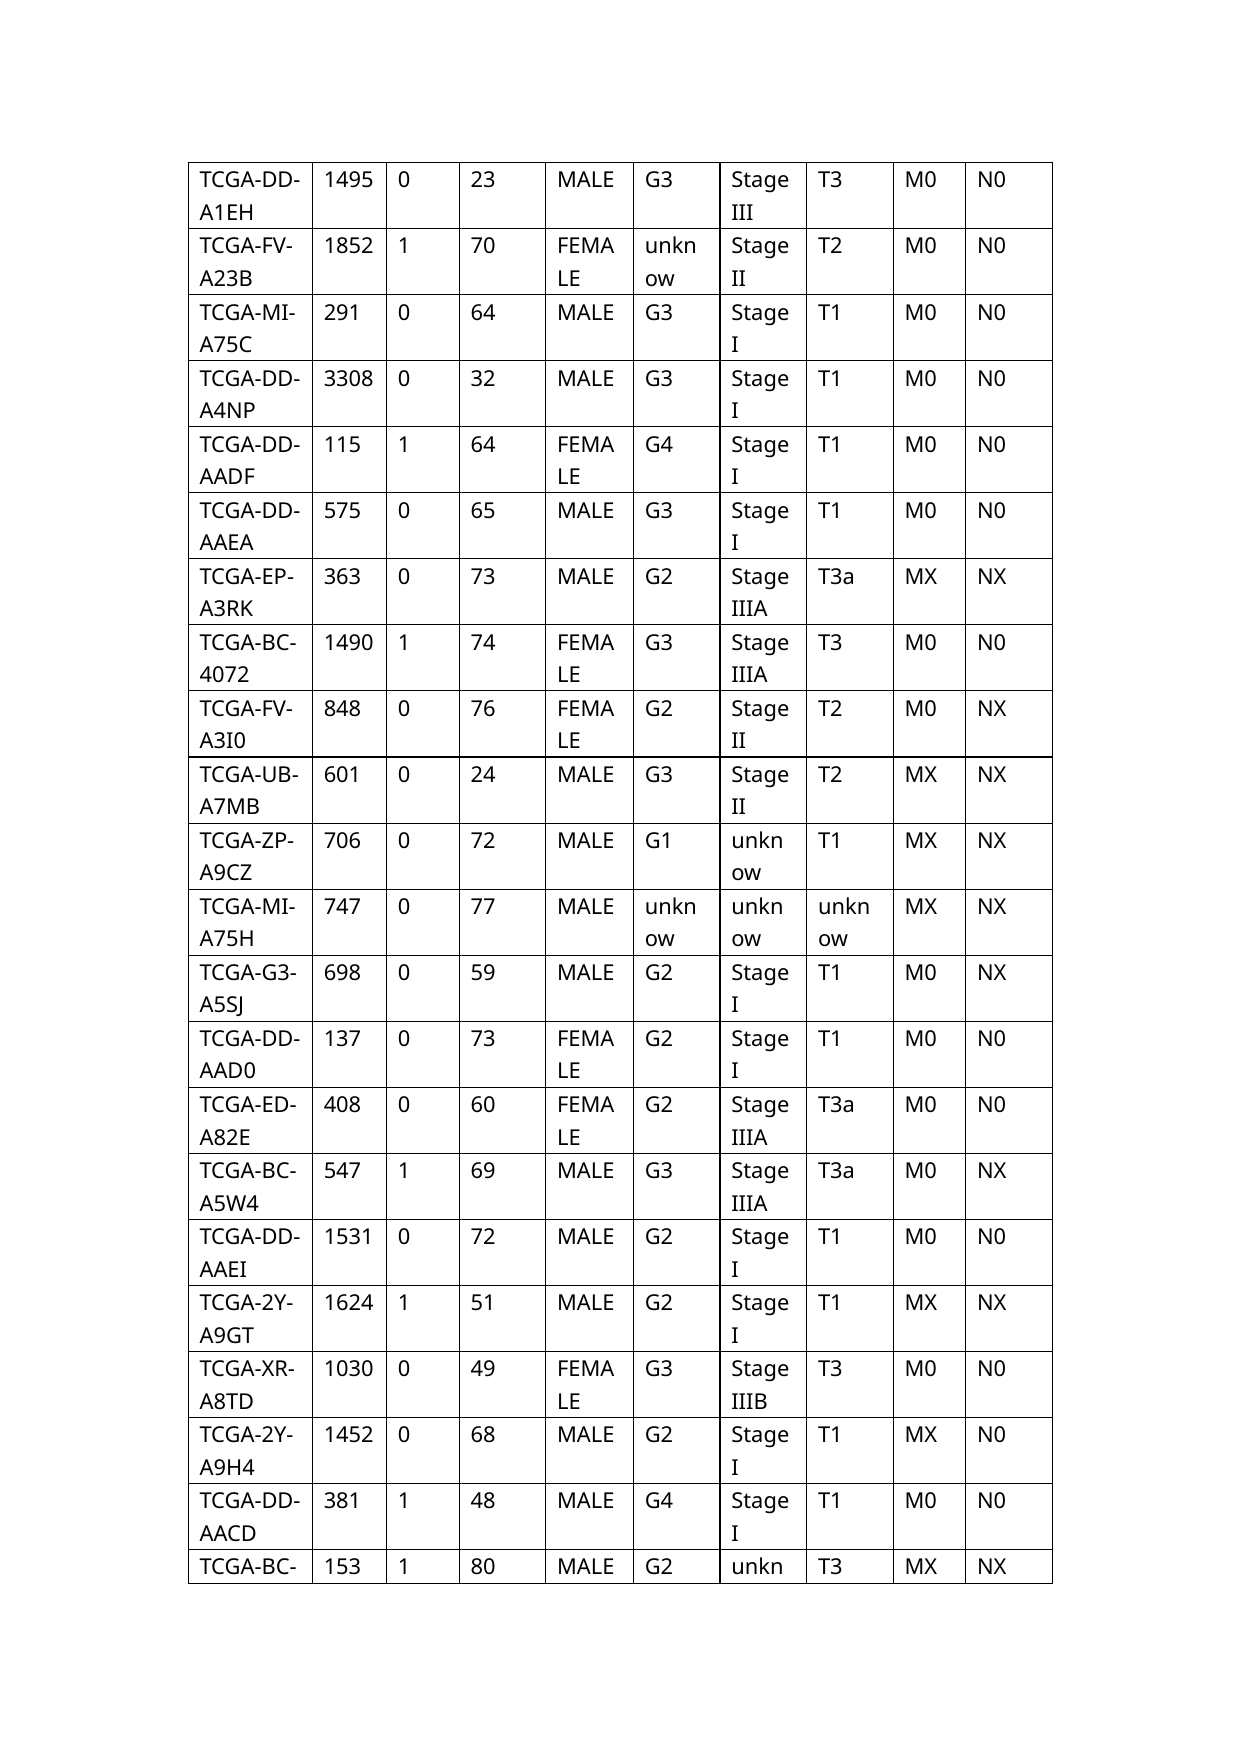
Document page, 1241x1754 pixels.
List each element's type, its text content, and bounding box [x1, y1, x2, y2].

table_cell 381 [313, 1484, 386, 1549]
table_cell FEMALE [546, 1088, 633, 1153]
table_cell MX [894, 824, 965, 888]
table_cell G4 [634, 427, 719, 492]
table_cell T1 [807, 1220, 893, 1285]
table_cell 747 [313, 890, 386, 954]
table_cell Stage IIIB [721, 1352, 806, 1417]
table_cell 408 [313, 1088, 386, 1153]
table_cell G3 [634, 625, 719, 690]
table_cell Stage I [721, 1418, 806, 1483]
table_cell G3 [634, 295, 719, 360]
table_cell 0 [387, 295, 459, 360]
table_cell TCGA-ED-A82E [189, 1088, 312, 1153]
table_cell Stage I [721, 361, 806, 426]
table_cell 291 [313, 295, 386, 360]
table_cell 1495 [313, 163, 386, 228]
table_cell T1 [807, 956, 893, 1021]
table_cell MALE [546, 493, 633, 558]
table_cell 64 [460, 427, 545, 492]
table_cell unknow [807, 890, 893, 954]
table_cell G2 [634, 1022, 719, 1087]
table_cell M0 [894, 427, 965, 492]
table_cell N0 [966, 295, 1052, 360]
table_cell MALE [546, 559, 633, 624]
table_cell T2 [807, 758, 893, 822]
table_cell 1030 [313, 1352, 386, 1417]
table_cell MX [894, 1418, 965, 1483]
table_cell G3 [634, 493, 719, 558]
table_cell 0 [387, 824, 459, 888]
table_cell 0 [387, 361, 459, 426]
table_cell M0 [894, 1484, 965, 1549]
table_cell 0 [387, 890, 459, 954]
table_cell T3 [807, 625, 893, 690]
table_cell N0 [966, 493, 1052, 558]
table_cell MX [894, 559, 965, 624]
table_cell 0 [387, 559, 459, 624]
table_cell N0 [966, 427, 1052, 492]
table_cell M0 [894, 1022, 965, 1087]
table_cell MX [894, 1550, 965, 1582]
table_cell 1 [387, 625, 459, 690]
table_cell 0 [387, 956, 459, 1021]
table_cell TCGA-2Y-A9H4 [189, 1418, 312, 1483]
table_cell TCGA-BC-4072 [189, 625, 312, 690]
table_cell TCGA-DD-AACD [189, 1484, 312, 1549]
table_cell TCGA-MI-A75H [189, 890, 312, 954]
table_cell 1531 [313, 1220, 386, 1285]
table_cell TCGA-DD-AADF [189, 427, 312, 492]
table_cell N0 [966, 361, 1052, 426]
table_cell G3 [634, 1352, 719, 1417]
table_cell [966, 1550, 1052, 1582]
table_cell G2 [634, 956, 719, 1021]
table_cell 1490 [313, 625, 386, 690]
table_cell 848 [313, 691, 386, 756]
table_cell T3 [807, 163, 893, 228]
table_cell T1 [807, 1022, 893, 1087]
table_cell 51 [460, 1286, 545, 1351]
table_cell G2 [634, 1286, 719, 1351]
table_cell 115 [313, 427, 386, 492]
table_cell TCGA-ZP-A9CZ [189, 824, 312, 888]
table_cell Stage I [721, 1022, 806, 1087]
table_cell M0 [894, 295, 965, 360]
table_cell 0 [387, 1352, 459, 1417]
table_cell T1 [807, 1418, 893, 1483]
table_cell FEMALE [546, 229, 633, 294]
table_cell MALE [546, 1286, 633, 1351]
table_cell TCGA-DD-AAEI [189, 1220, 312, 1285]
table_cell 575 [313, 493, 386, 558]
table_cell G2 [634, 1088, 719, 1153]
table_cell 0 [387, 493, 459, 558]
table_cell TCGA-FV-A23B [189, 229, 312, 294]
table_cell MALE [546, 295, 633, 360]
table_cell 3308 [313, 361, 386, 426]
table_cell 49 [460, 1352, 545, 1417]
table_cell N0 [966, 1022, 1052, 1087]
table_cell NX [966, 956, 1052, 1021]
table_cell MALE [546, 956, 633, 1021]
table_cell M0 [894, 691, 965, 756]
table_cell MALE [546, 1550, 633, 1582]
table_cell 1452 [313, 1418, 386, 1483]
table_cell T1 [807, 493, 893, 558]
table_cell 70 [460, 229, 545, 294]
table_cell G3 [634, 361, 719, 426]
table_cell G2 [634, 691, 719, 756]
table_cell 0 [387, 163, 459, 228]
table_cell TCGA-EP-A3RK [189, 559, 312, 624]
table_cell M0 [894, 163, 965, 228]
table_cell N0 [966, 229, 1052, 294]
table_cell NX [966, 691, 1052, 756]
table_cell 698 [313, 956, 386, 1021]
table_cell 0 [387, 758, 459, 822]
table_cell MALE [546, 361, 633, 426]
table_cell MALE [546, 758, 633, 822]
table_cell 77 [460, 890, 545, 954]
table_cell T1 [807, 824, 893, 888]
table_cell T3a [807, 1154, 893, 1219]
table_cell T2 [807, 691, 893, 756]
table_cell 64 [460, 295, 545, 360]
table_cell 1624 [313, 1286, 386, 1351]
table_cell M0 [894, 229, 965, 294]
table_cell G2 [634, 1220, 719, 1285]
table_cell Stage IIIA [721, 625, 806, 690]
table_cell Stage I [721, 956, 806, 1021]
table_cell 601 [313, 758, 386, 822]
table_cell M0 [894, 1220, 965, 1285]
table_cell 1 [387, 1154, 459, 1219]
table_cell 73 [460, 559, 545, 624]
table_cell G3 [634, 758, 719, 822]
table_cell NX [966, 890, 1052, 954]
table_cell TCGA-UB-A7MB [189, 758, 312, 822]
table_cell 1 [387, 1286, 459, 1351]
table_cell Stage IIIA [721, 1088, 806, 1153]
table_cell MALE [546, 1154, 633, 1219]
table_cell N0 [966, 625, 1052, 690]
table_cell M0 [894, 361, 965, 426]
table_cell G2 [634, 1418, 719, 1483]
table_cell Stage I [721, 1286, 806, 1351]
table_cell 80 [460, 1550, 545, 1582]
table_cell N0 [966, 1352, 1052, 1417]
table_cell TCGA-FV-A3I0 [189, 691, 312, 756]
table_cell M0 [894, 493, 965, 558]
table_cell MALE [546, 824, 633, 888]
table_cell T1 [807, 295, 893, 360]
table_cell T3a [807, 559, 893, 624]
table_cell Stage II [721, 691, 806, 756]
table_cell T2 [807, 229, 893, 294]
table_cell T3 [807, 1550, 893, 1582]
table_cell TCGA-DD-AAD0 [189, 1022, 312, 1087]
table_cell Stage I [721, 295, 806, 360]
table_cell 72 [460, 824, 545, 888]
table_cell unknow [721, 890, 806, 954]
table_cell 1 [387, 1550, 459, 1582]
table_cell FEMALE [546, 625, 633, 690]
table_cell TCGA-DD-AAEA [189, 493, 312, 558]
table_cell NX [966, 1154, 1052, 1219]
table_cell 24 [460, 758, 545, 822]
table_cell 363 [313, 559, 386, 624]
table_cell 137 [313, 1022, 386, 1087]
table_cell 60 [460, 1088, 545, 1153]
table_cell unknow [721, 1550, 806, 1582]
table_cell M0 [894, 1154, 965, 1219]
table_cell Stage I [721, 427, 806, 492]
table_cell 59 [460, 956, 545, 1021]
table_cell N0 [966, 163, 1052, 228]
table_cell 23 [460, 163, 545, 228]
table_cell MALE [546, 163, 633, 228]
table_cell TCGA-BC-A112 [189, 1550, 312, 1582]
table_cell T3a [807, 1088, 893, 1153]
table_cell FEMALE [546, 691, 633, 756]
table_cell MALE [546, 890, 633, 954]
table_cell 0 [387, 1220, 459, 1285]
table_cell G4 [634, 1484, 719, 1549]
table_cell 48 [460, 1484, 545, 1549]
table_cell TCGA-BC-A5W4 [189, 1154, 312, 1219]
table_cell NX [966, 559, 1052, 624]
table_cell NX [966, 824, 1052, 888]
table_cell T1 [807, 361, 893, 426]
table_cell unknow [721, 824, 806, 888]
table_cell Stage I [721, 1220, 806, 1285]
table_cell 76 [460, 691, 545, 756]
table_cell 706 [313, 824, 386, 888]
table_cell 1 [387, 229, 459, 294]
table_cell M0 [894, 1352, 965, 1417]
table_cell Stage I [721, 1484, 806, 1549]
table_cell NX [966, 1286, 1052, 1351]
table_cell unknow [634, 229, 719, 294]
table_cell 72 [460, 1220, 545, 1285]
table_cell TCGA-MI-A75C [189, 295, 312, 360]
table_cell N0 [966, 1088, 1052, 1153]
table_cell Stage II [721, 758, 806, 822]
table_cell G3 [634, 163, 719, 228]
table_cell 65 [460, 493, 545, 558]
table_cell G2 [634, 1550, 719, 1582]
table_cell 0 [387, 1418, 459, 1483]
table_cell 68 [460, 1418, 545, 1483]
table_cell 32 [460, 361, 545, 426]
table_cell N0 [966, 1220, 1052, 1285]
table_cell 547 [313, 1154, 386, 1219]
table_cell N0 [966, 1418, 1052, 1483]
table_cell 69 [460, 1154, 545, 1219]
table_cell MX [894, 890, 965, 954]
table_cell FEMALE [546, 427, 633, 492]
table_cell TCGA-DD-A1EH [189, 163, 312, 228]
table_cell M0 [894, 1088, 965, 1153]
table_cell Stage III [721, 163, 806, 228]
table_cell NX [966, 758, 1052, 822]
table_cell Stage II [721, 229, 806, 294]
table_cell FEMALE [546, 1022, 633, 1087]
table_cell T3 [807, 1352, 893, 1417]
table_cell TCGA-G3-A5SJ [189, 956, 312, 1021]
table_cell 0 [387, 1088, 459, 1153]
table_cell FEMALE [546, 1352, 633, 1417]
table_cell 1852 [313, 229, 386, 294]
table_cell TCGA-2Y-A9GT [189, 1286, 312, 1351]
table_cell N0 [966, 1484, 1052, 1549]
table_cell MX [894, 1286, 965, 1351]
table_cell T1 [807, 1286, 893, 1351]
table_cell 73 [460, 1022, 545, 1087]
table_cell M0 [894, 956, 965, 1021]
table_cell G3 [634, 1154, 719, 1219]
table_cell Stage IIIA [721, 1154, 806, 1219]
table_cell TCGA-XR-A8TD [189, 1352, 312, 1417]
table_cell G2 [634, 559, 719, 624]
table_cell MALE [546, 1484, 633, 1549]
table_cell Stage I [721, 493, 806, 558]
table_cell unknow [634, 890, 719, 954]
table_cell Stage IIIA [721, 559, 806, 624]
table_cell T1 [807, 1484, 893, 1549]
table_cell G1 [634, 824, 719, 888]
table_cell MALE [546, 1418, 633, 1483]
table_cell TCGA-DD-A4NP [189, 361, 312, 426]
table_cell 1 [387, 1484, 459, 1549]
table_cell M0 [894, 625, 965, 690]
table_cell 0 [387, 1022, 459, 1087]
table_cell T1 [807, 427, 893, 492]
table_cell 1 [387, 427, 459, 492]
table_cell 0 [387, 691, 459, 756]
table_cell MALE [546, 1220, 633, 1285]
table_cell 153 [313, 1550, 386, 1582]
table_cell 74 [460, 625, 545, 690]
table_cell MX [894, 758, 965, 822]
